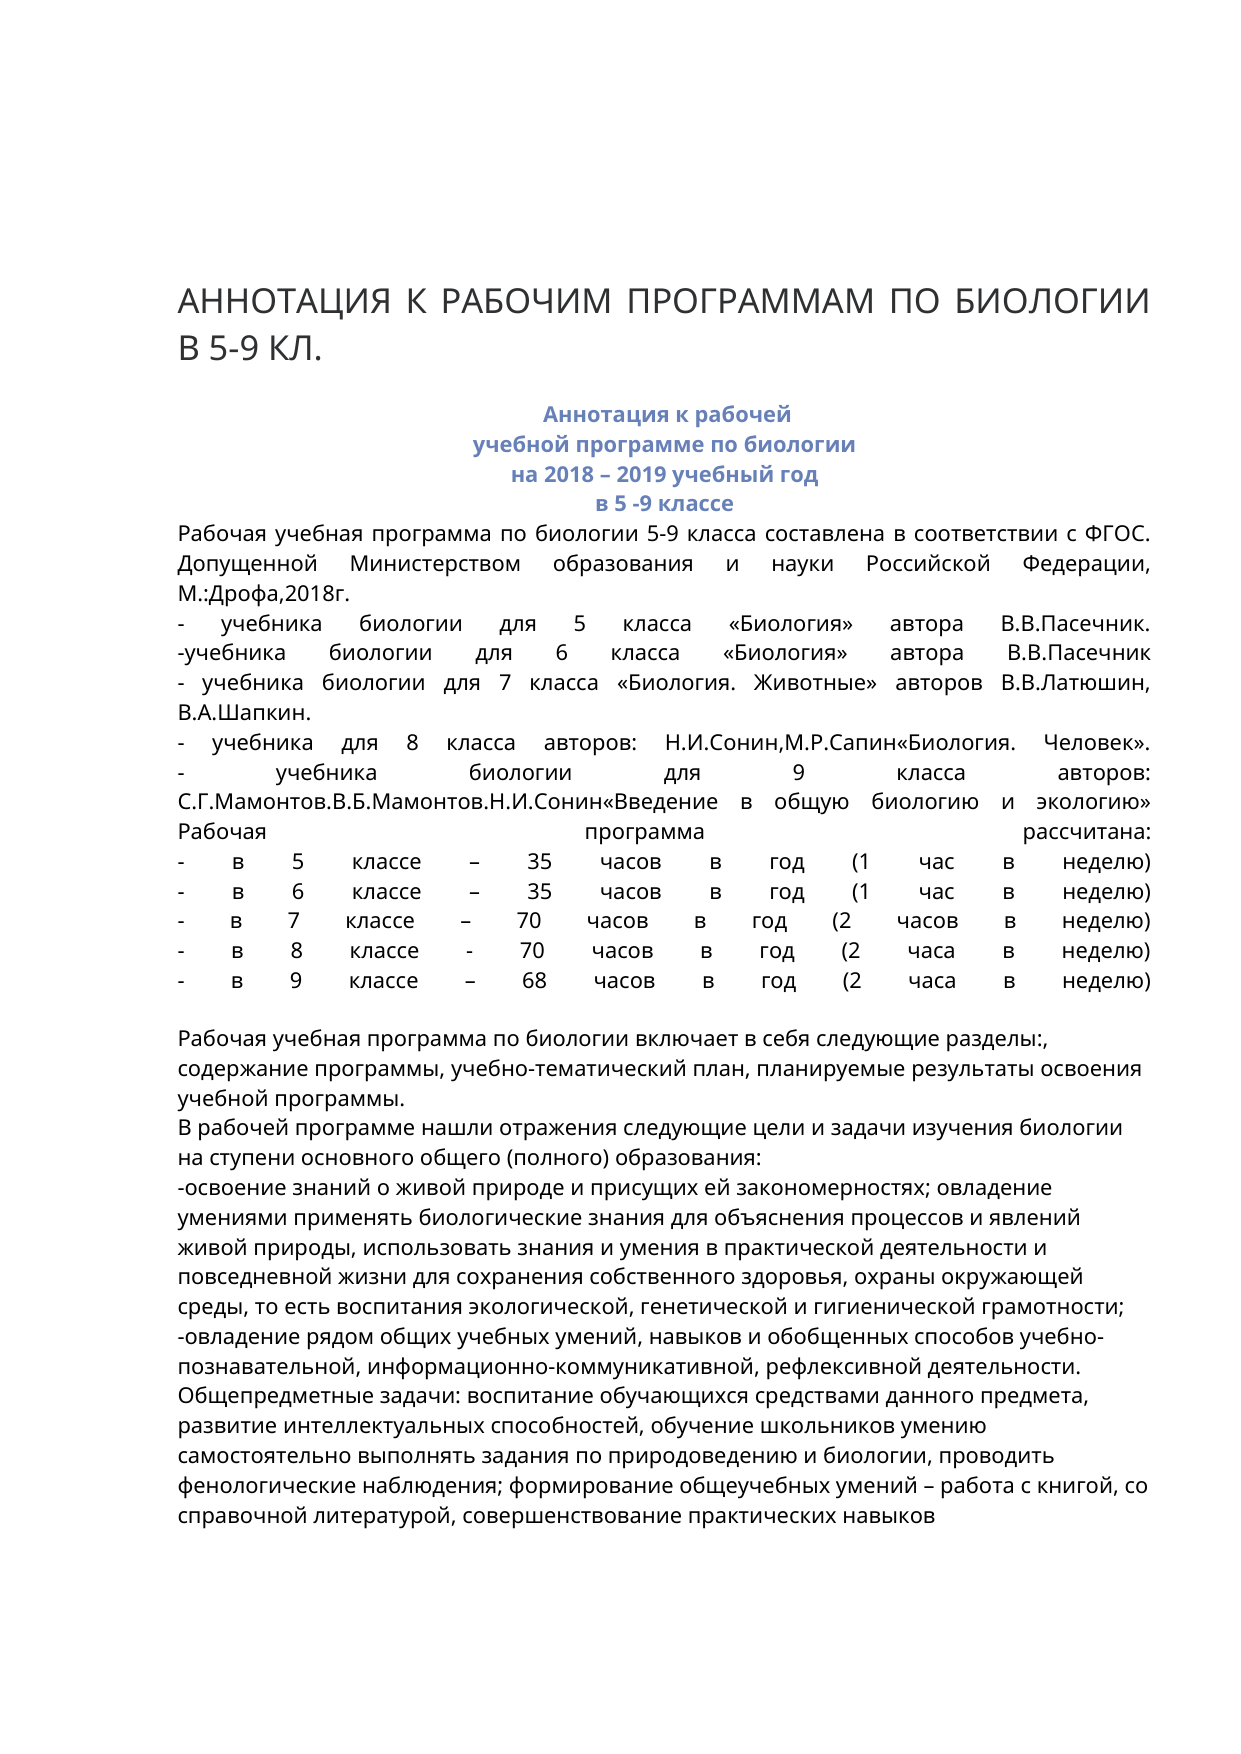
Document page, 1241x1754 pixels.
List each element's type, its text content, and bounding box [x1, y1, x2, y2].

text АННОТАЦИЯ К РАБОЧИМ ПРОГРАММАМ ПО БИОЛОГИИ В 5-9 КЛ. [177, 277, 1152, 371]
text Аннотация к рабочей учебной программе по биологии на 2018 – 2019 учебный год в 5 -9 классе [177, 399, 1152, 518]
text Рабочая учебная программа по биологии 5-9 класса составлена в соответствии с ФГОС. Допущенной Министерством образования и науки Российской Федерации, М.:Дрофа,2018г. - учебника биологии для 5 класса «Биология» автора В.В.Пасечник. -учебника биологии для 6 класса «Биология» автора В.В.Пасечник - учебника биологии для 7 класса «Биология. Животные» авторов В.В.Латюшин, В.А.Шапкин. - учебника для 8 класса авторов: Н.И.Сонин,М.Р.Сапин«Биология. Человек». - учебника биологии для 9 класса авторов: С.Г.Мамонтов.В.Б.Мамонтов.Н.И.Сонин«Введение в общую биологию и экологию» Рабочая программа рассчитана: - в 5 классе – 35 часов в год (1 час в неделю) - в 6 классе – 35 часов в год (1 час в неделю) - в 7 классе – 70 часов в год (2 часов в неделю) - в 8 классе - 70 часов в год (2 часа в неделю) - в 9 классе – 68 часов в год (2 часа в неделю) [177, 518, 1152, 1023]
text Рабочая учебная программа по биологии включает в себя следующие разделы:, содержание программы, учебно-тематический план, планируемые результаты освоения учебной программы. В рабочей программе нашли отражения следующие цели и задачи изучения биологии на ступени основного общего (полного) образования: -освоение знаний о живой природе и присущих ей закономерностях; овладение умениями применять биологические знания для объяснения процессов и явлений живой природы, использовать знания и умения в практической деятельности и повседневной жизни для сохранения собственного здоровья, охраны окружающей среды, то есть воспитания экологической, генетической и гигиенической грамотности; -овладение рядом общих учебных умений, навыков и обобщенных способов учебно-познавательной, информационно-коммуникативной, рефлексивной деятельности. Общепредметные задачи: воспитание обучающихся средствами данного предмета, развитие интеллектуальных способностей, обучение школьников умению самостоятельно выполнять задания по природоведению и биологии, проводить фенологические наблюдения; формирование общеучебных умений – работа с книгой, со справочной литературой, совершенствование практических навыков [177, 1023, 1152, 1529]
